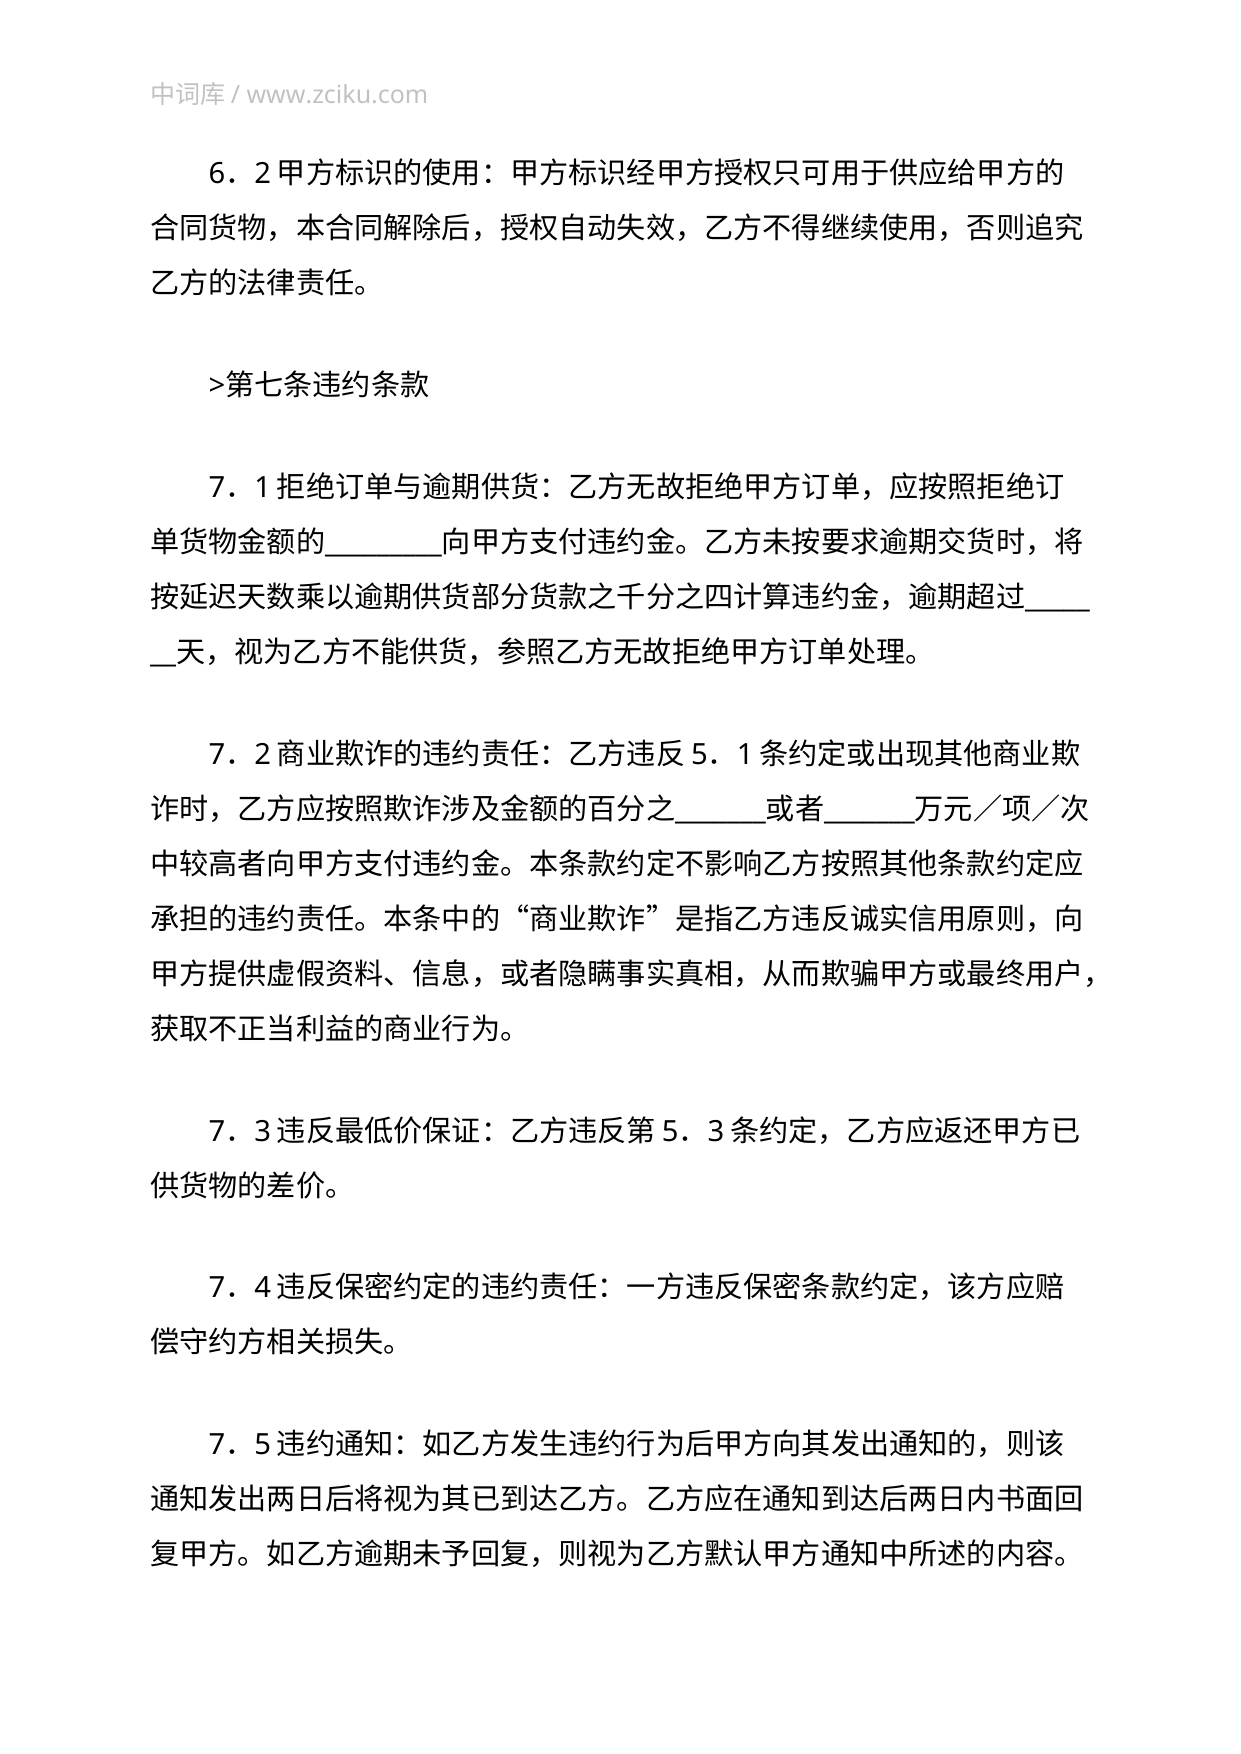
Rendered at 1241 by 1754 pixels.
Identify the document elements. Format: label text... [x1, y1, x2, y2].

text 7．5违约通知：如乙方发生违约行为后甲方向其发出通知的，则该通知发出两日后将视为其已到达乙方。乙方应在通知到达后两日内书面回复甲方。如乙方逾期未予回复，则视为乙方默认甲方通知中所述的内容。 [150, 1421, 1090, 1573]
text 6．2甲方标识的使用：甲方标识经甲方授权只可用于供应给甲方的合同货物，本合同解除后，授权自动失效，乙方不得继续使用，否则追究乙方的法律责任。 [150, 150, 1090, 302]
text >第七条违约条款 [150, 362, 1090, 404]
text 7．2商业欺诈的违约责任：乙方违反5．1条约定或出现其他商业欺诈时，乙方应按照欺诈涉及金额的百分之_______或者_______万元／项／次中较高者向甲方支付违约金。本条款约定不影响乙方按照其他条款约定应承担的违约责任。本条中的“商业欺诈”是指乙方违反诚实信用原则，向甲方提供虚假资料、信息，或者隐瞒事实真相，从而欺骗甲方或最终用户，获取不正当利益的商业行为。 [150, 731, 1090, 1048]
text 7．3违反最低价保证：乙方违反第5．3条约定，乙方应返还甲方已供货物的差价。 [150, 1107, 1090, 1204]
text 7．4违反保密约定的违约责任：一方违反保密条款约定，该方应赔偿守约方相关损失。 [150, 1264, 1090, 1361]
text 7．1拒绝订单与逾期供货：乙方无故拒绝甲方订单，应按照拒绝订单货物金额的_________向甲方支付违约金。乙方未按要求逾期交货时，将按延迟天数乘以逾期供货部分货款之千分之四计算违约金，逾期超过_______天，视为乙方不能供货，参照乙方无故拒绝甲方订单处理。 [150, 464, 1090, 671]
